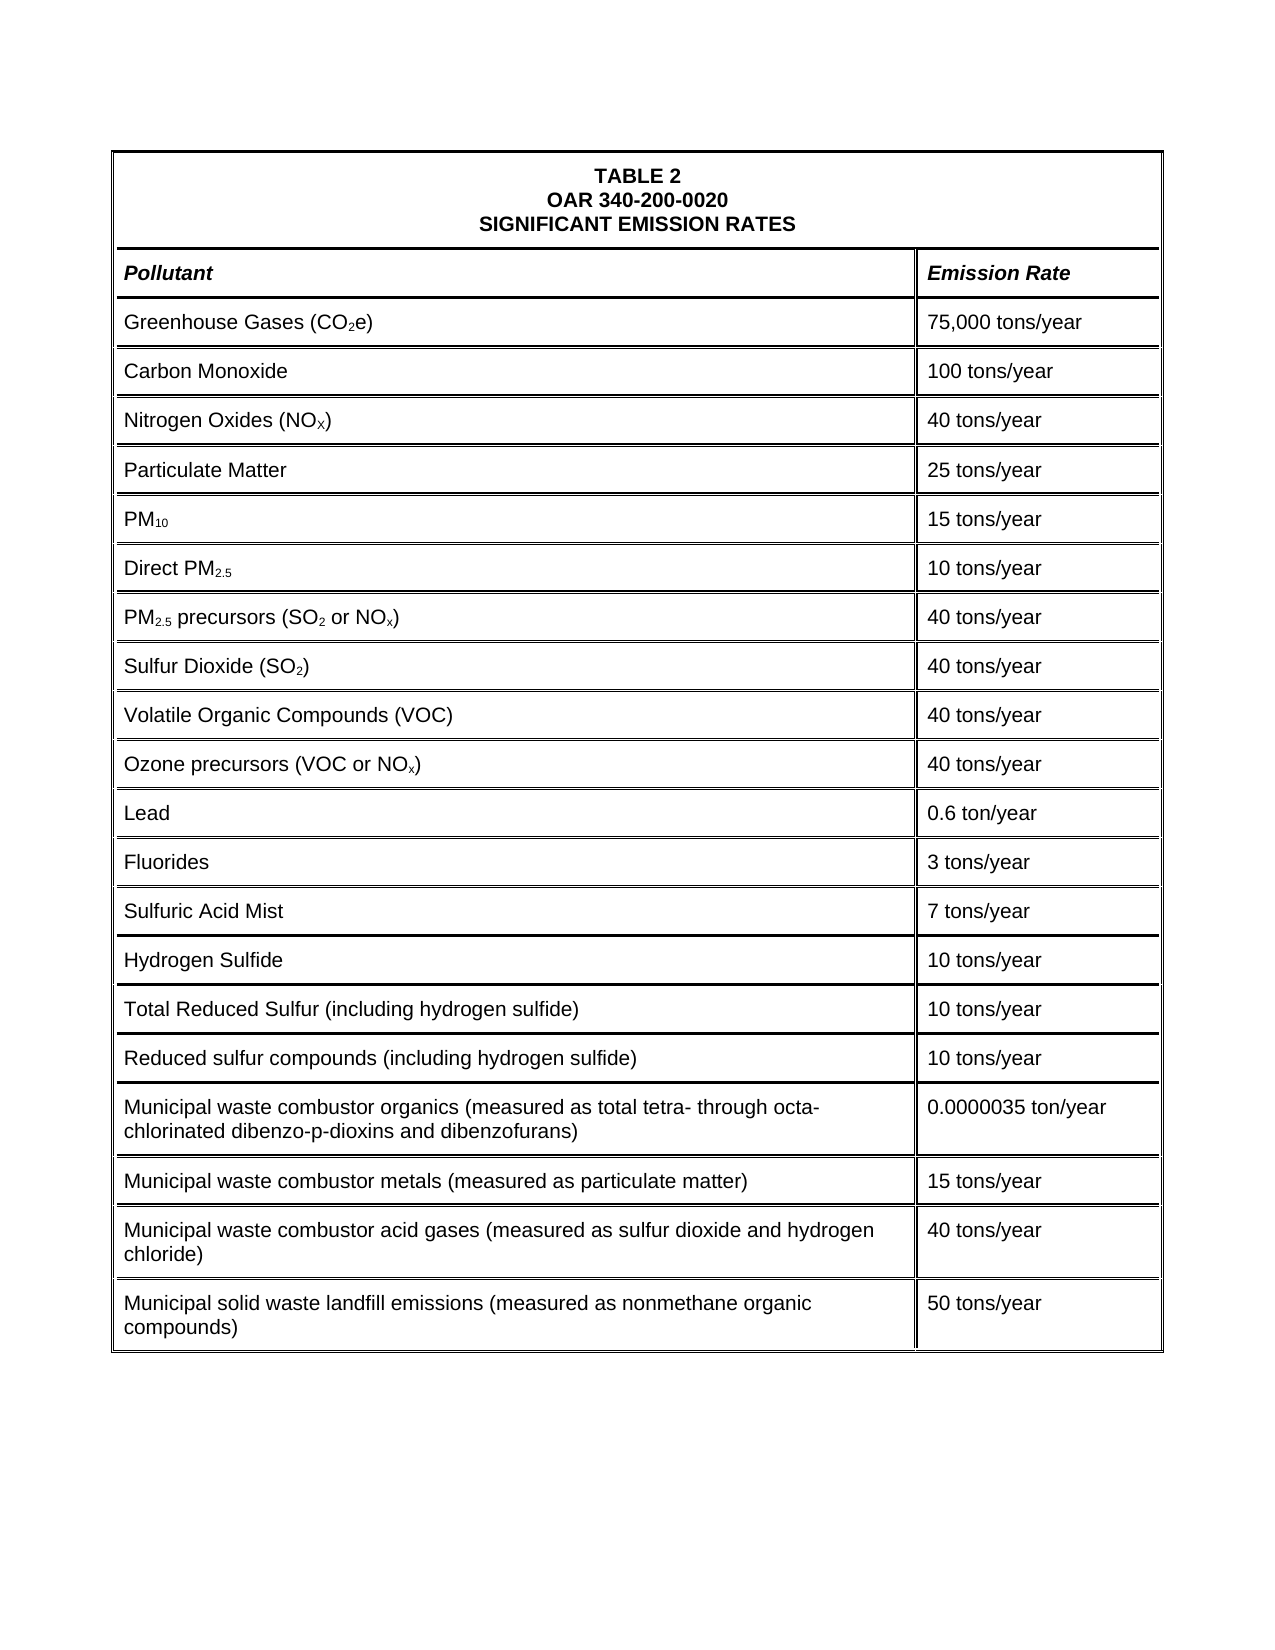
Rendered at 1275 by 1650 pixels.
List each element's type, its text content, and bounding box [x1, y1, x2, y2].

table_cell Particulate Matter [114, 443, 914, 492]
table_cell Reduced sulfur compounds (including hydrogen sulfide) [114, 1032, 914, 1081]
table_cell 10 tons/year [918, 541, 1161, 590]
table_cell 10 tons/year [918, 983, 1162, 1032]
table_cell 0.0000035 ton/year [918, 1081, 1161, 1154]
table_cell 40 tons/year [918, 640, 1161, 688]
table_cell Fluorides [113, 836, 916, 885]
table_cell Lead [113, 787, 916, 836]
table_cell 40 tons/year [918, 1203, 1161, 1277]
table_cell 10 tons/year [918, 1032, 1161, 1081]
table_cell Total Reduced Sulfur (including hydrogen sulfide) [113, 983, 914, 1032]
table_cell Municipal solid waste landfill emissions (measured as nonmethane organic compounds) [113, 1277, 916, 1350]
table_cell 100 tons/year [918, 345, 1161, 394]
table_cell 3 tons/year [916, 836, 1162, 885]
table_cell Direct PM2.5 [114, 541, 914, 590]
table_cell Municipal waste combustor acid gases (measured as sulfur dioxide and hydrogen chloride) [114, 1203, 914, 1277]
table_cell 40 tons/year [918, 394, 1161, 443]
table_cell Municipal waste combustor metals (measured as particulate matter) [114, 1154, 914, 1203]
table_cell 15 tons/year [918, 492, 1161, 541]
table_cell 25 tons/year [918, 443, 1161, 492]
table_cell Municipal waste combustor organics (measured as total tetra- through octa- chlorinated dibenzo-p-dioxins and dibenzofurans) [114, 1081, 914, 1154]
table_cell 15 tons/year [918, 1154, 1161, 1203]
table_cell Greenhouse Gases (CO2e) [114, 296, 914, 345]
table_cell 40 tons/year [918, 590, 1161, 639]
table_header TABLE 2 OAR 340-200-0020 SIGNIFICANT EMISSION RATES [114, 153, 1161, 247]
table_cell PM2.5 precursors (SO2 or NOx) [114, 590, 914, 639]
table_cell 50 tons/year [916, 1277, 1162, 1350]
table_cell Volatile Organic Compounds (VOC) [114, 689, 914, 738]
table_cell PM10 [114, 492, 914, 541]
table_cell 0.6 ton/year [916, 787, 1162, 836]
table_cell Carbon Monoxide [114, 345, 914, 394]
table_cell 7 tons/year [916, 885, 1162, 934]
table_cell 10 tons/year [918, 934, 1161, 983]
table_cell Hydrogen Sulfide [114, 934, 914, 983]
table_cell Sulfuric Acid Mist [113, 885, 916, 934]
table_cell Pollutant [114, 247, 914, 296]
table_cell Nitrogen Oxides (NOX) [114, 394, 914, 443]
table_cell Emission Rate [918, 247, 1161, 296]
table_cell Sulfur Dioxide (SO2) [114, 640, 914, 688]
table_cell 75,000 tons/year [918, 296, 1161, 345]
table_cell 40 tons/year [918, 689, 1161, 738]
table_cell Ozone precursors (VOC or NOx) [113, 738, 916, 787]
table_cell 40 tons/year [916, 738, 1162, 787]
